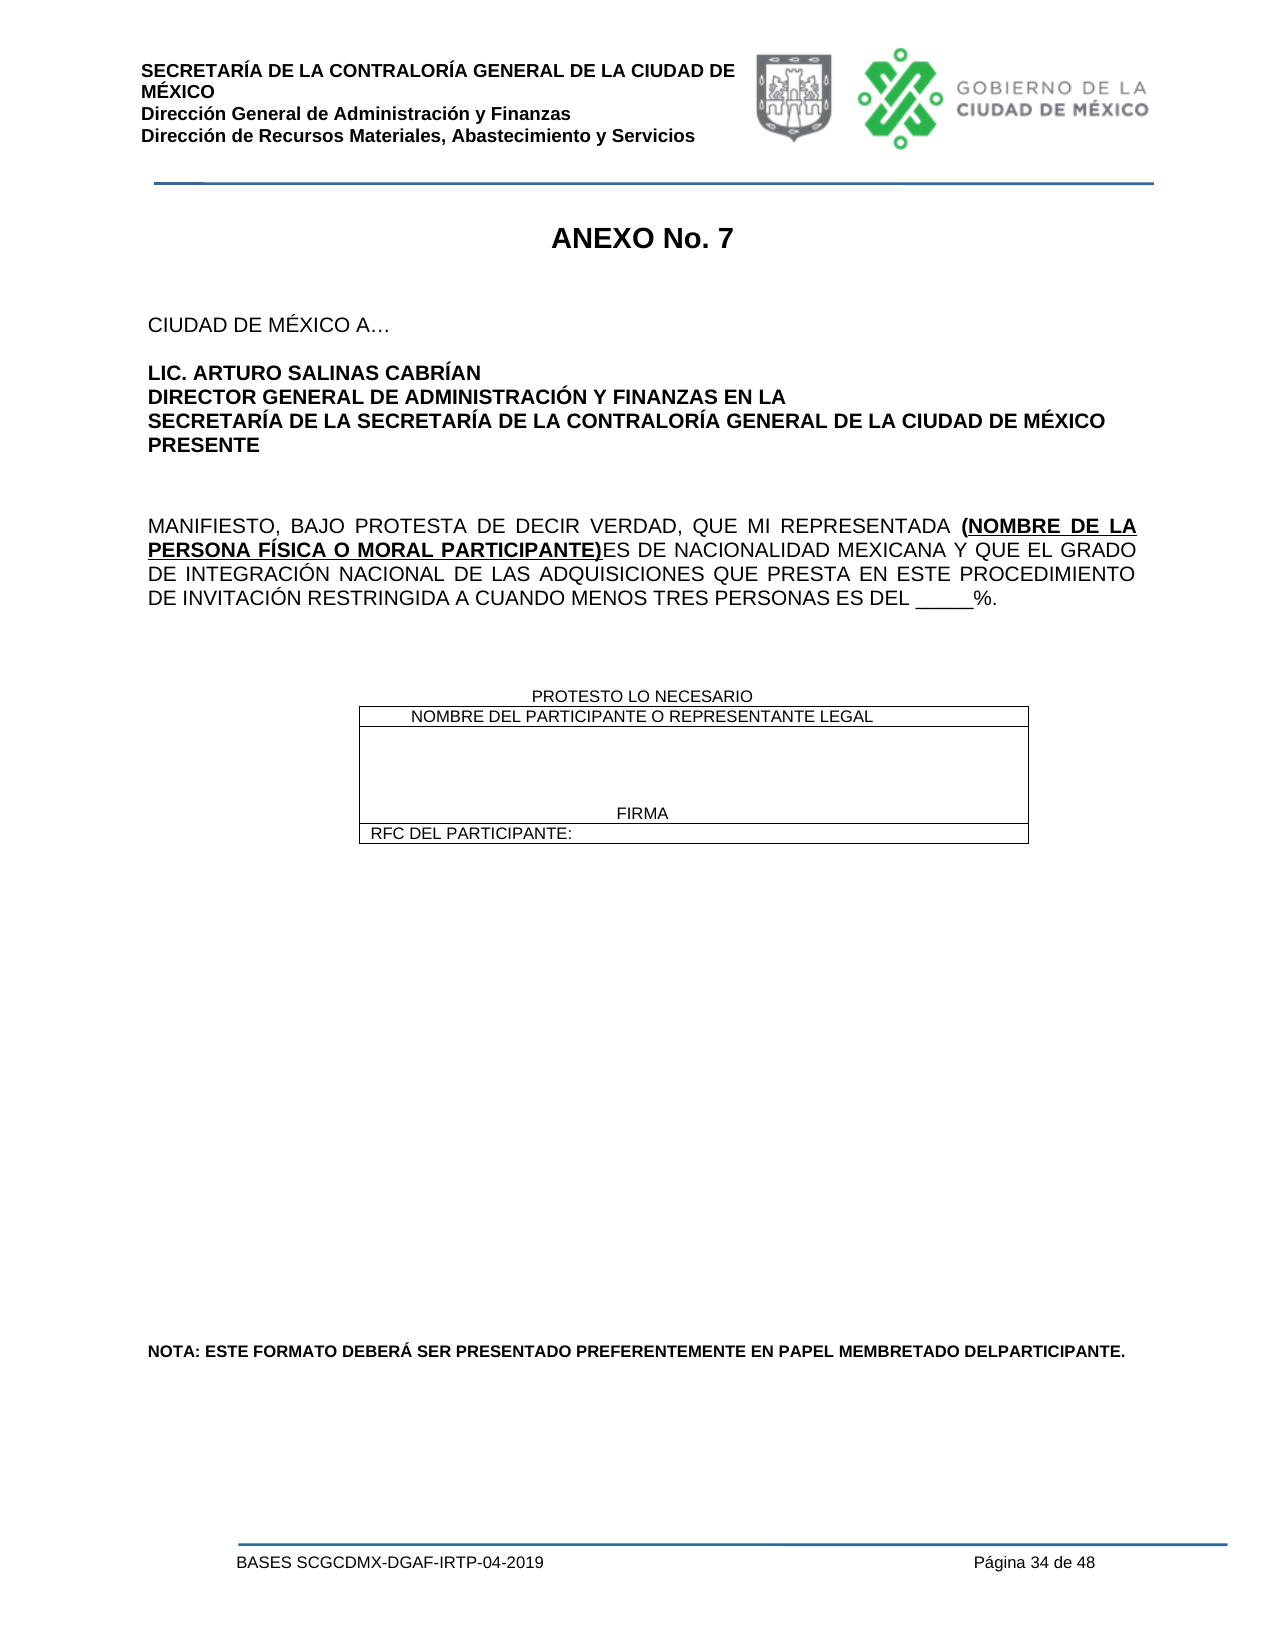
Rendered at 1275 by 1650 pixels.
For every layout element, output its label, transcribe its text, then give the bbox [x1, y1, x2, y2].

text PROTESTO LO NECESARIO [148, 686, 1137, 706]
text PRESENTE [148, 432, 1137, 456]
text DIRECTOR GENERAL DE ADMINISTRACIÓN Y FINANZAS EN LA [148, 384, 1137, 408]
picture [753, 43, 1150, 153]
text ANEXO No. 7 [148, 222, 1137, 255]
table_cell FIRMA [360, 727, 1028, 823]
table_header NOMBRE DEL PARTICIPANTE O REPRESENTANTE LEGAL [360, 707, 1028, 726]
text SECRETARÍA DE LA SECRETARÍA DE LA CONTRALORÍA GENERAL DE LA CIUDAD DE MÉXICO [148, 408, 1137, 432]
text MANIFIESTO, BAJO PROTESTA DE DECIR VERDAD, QUE MI REPRESENTADA (NOMBRE DE LA PERSONA FÍSICA O MORAL PARTICIPANTE)ES DE NACIONALIDAD MEXICANA Y QUE EL GRADO DE INTEGRACIÓN NACIONAL DE LAS ADQUISICIONES QUE PRESTA EN ESTE PROCEDIMIENTO DE INVITACIÓN RESTRINGIDA A CUANDO MENOS TRES PERSONAS ES DEL _____%. [148, 514, 1137, 610]
text CIUDAD DE MÉXICO A… [148, 313, 1137, 337]
text LIC. ARTURO SALINAS CABRÍAN [148, 361, 1137, 384]
table_cell RFC DEL PARTICIPANTE: [360, 824, 1028, 843]
text NOTA: ESTE FORMATO DEBERÁ SER PRESENTADO PREFERENTEMENTE EN PAPEL MEMBRETADO DELPARTICIPANTE. [148, 1342, 1137, 1361]
